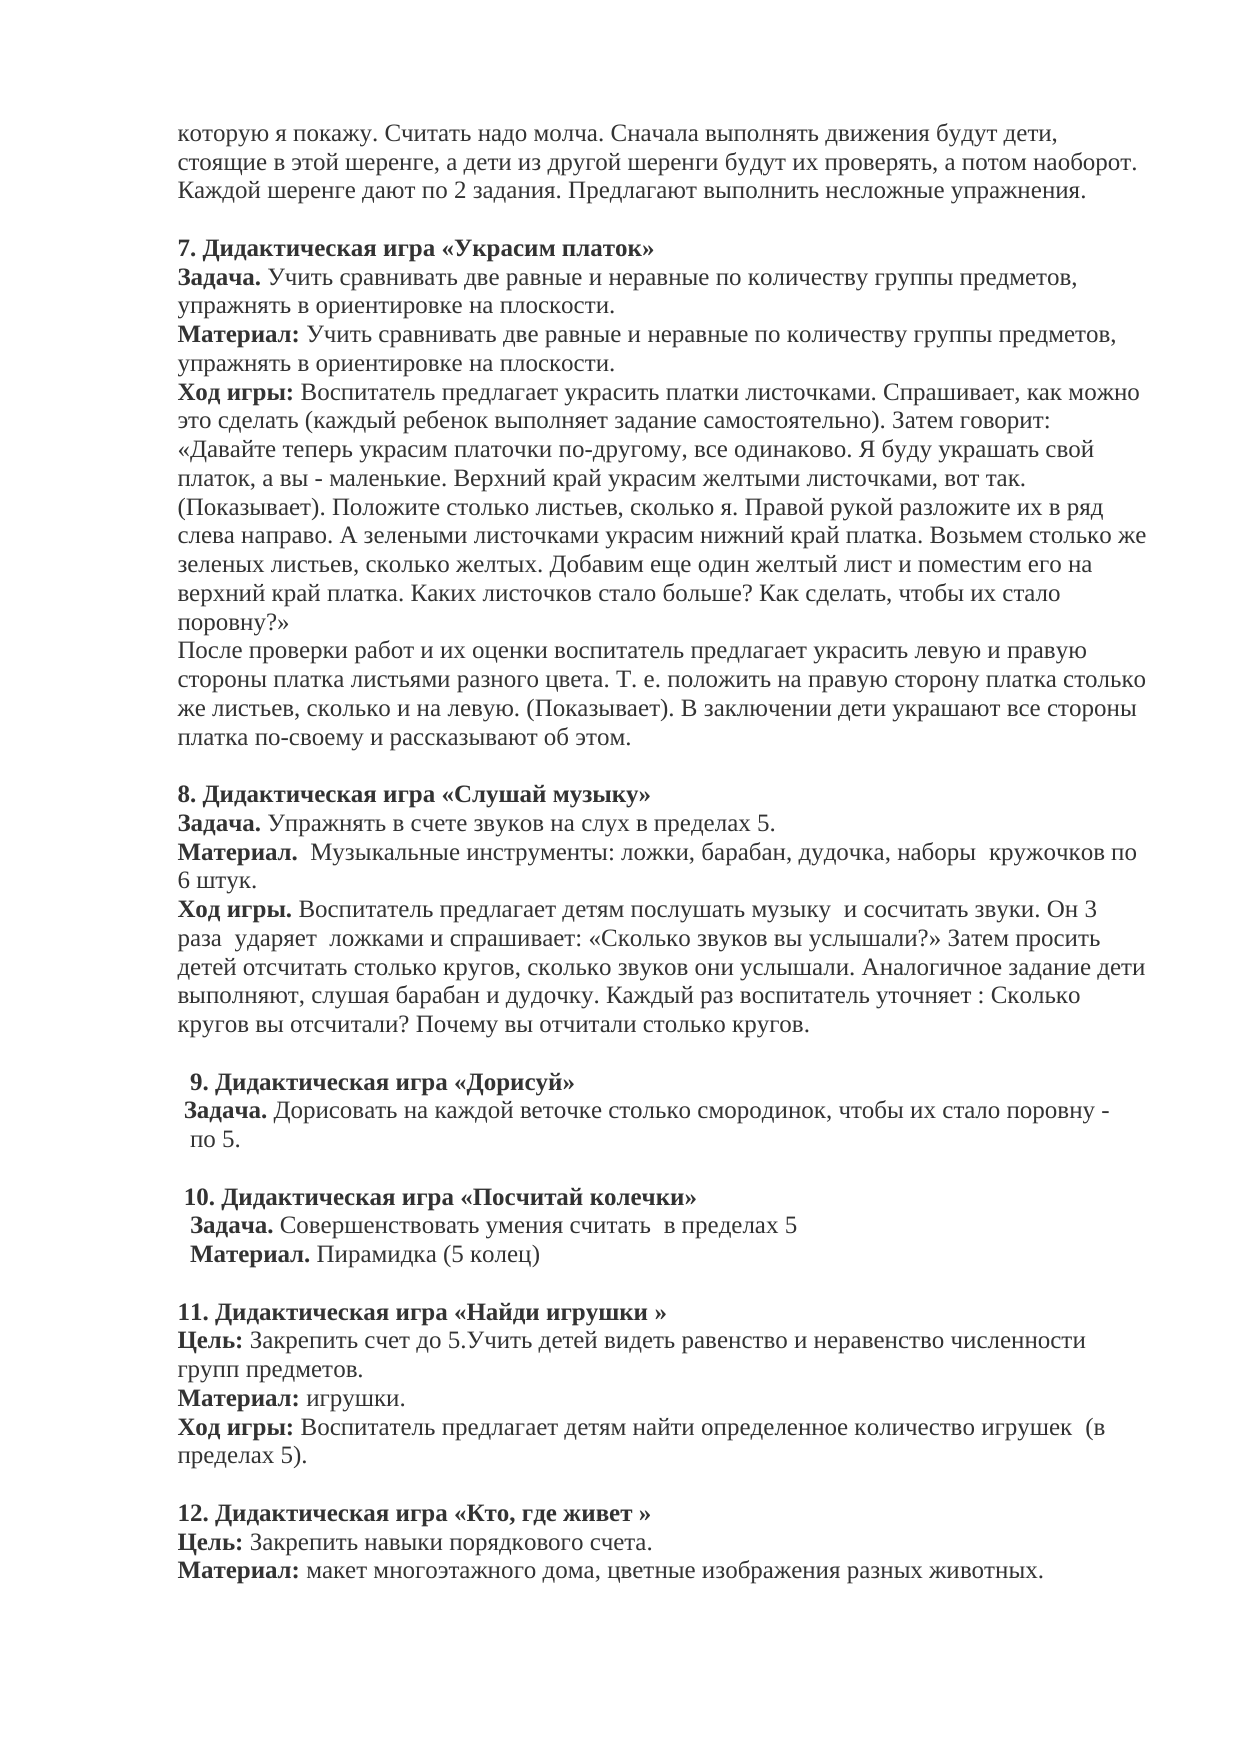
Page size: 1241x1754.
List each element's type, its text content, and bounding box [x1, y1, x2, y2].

text Задача. Совершенствовать умения считать в пределах 5 [177, 1211, 1152, 1239]
text После проверки работ и их оценки воспитатель предлагает украсить левую и правую стороны платка листьями разного цвета. Т. е. положить на правую сторону платка столько же листьев, сколько и на левую. (Показывает). В заключении дети украшают все стороны платка по-своему и рассказывают об этом. [177, 636, 1152, 751]
text Задача. Учить сравнивать две равные и неравные по количеству группы предметов, упражнять в ориентировке на плоскости. [177, 262, 1152, 319]
text 9. Дидактическая игра «Дорисуй» [177, 1067, 1152, 1096]
text 12. Дидактическая игра «Кто, где живет » [177, 1498, 1152, 1527]
text Задача. Дорисовать на каждой веточке столько смородинок, чтобы их стало поровну - [177, 1096, 1152, 1124]
text Цель: Закрепить навыки порядкового счета. [177, 1527, 1152, 1556]
text Материал. Пирамидка (5 колец) [177, 1239, 1152, 1268]
text Ход игры: Воспитатель предлагает украсить платки листочками. Спрашивает, как можно это сделать (каждый ребенок выполняет задание самостоятельно). Затем говорит: «Давайте теперь украсим платочки по-другому, все одинаково. Я буду украшать свой платок, а вы - маленькие. Верхний край украсим желтыми листочками, вот так. (Показывает). Положите столько листьев, сколько я. Правой рукой разложите их в ряд слева направо. А зелеными листочками украсим нижний край платка. Возьмем столько же зеленых листьев, сколько желтых. Добавим еще один желтый лист и поместим его на верхний край платка. Каких листочков стало больше? Как сделать, чтобы их стало поровну?» [177, 377, 1152, 636]
text 8. Дидактическая игра «Слушай музыку» [177, 779, 1152, 808]
text по 5. [177, 1124, 1152, 1153]
text Задача. Упражнять в счете звуков на слух в пределах 5. [177, 808, 1152, 837]
text 11. Дидактическая игра «Найди игрушки » [177, 1297, 1152, 1326]
text Материал. Музыкальные инструменты: ложки, барабан, дудочка, наборы кружочков по 6 штук. [177, 837, 1152, 894]
text Цель: Закрепить счет до 5.Учить детей видеть равенство и неравенство численности групп предметов. [177, 1326, 1152, 1383]
text 7. Дидактическая игра «Украсим платок» [177, 233, 1152, 262]
text Ход игры: Воспитатель предлагает детям найти определенное количество игрушек (в пределах 5). [177, 1412, 1152, 1469]
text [177, 118, 1152, 204]
text Ход игры. Воспитатель предлагает детям послушать музыку и сосчитать звуки. Он 3 раза ударяет ложками и спрашивает: «Сколько звуков вы услышали?» Затем просить детей отсчитать столько кругов, сколько звуков они услышали. Аналогичное задание дети выполняют, слушая барабан и дудочку. Каждый раз воспитатель уточняет : Сколько кругов вы отсчитали? Почему вы отчитали столько кругов. [177, 894, 1152, 1038]
text 10. Дидактическая игра «Посчитай колечки» [177, 1182, 1152, 1211]
text Материал: игрушки. [177, 1383, 1152, 1412]
text Материал: Учить сравнивать две равные и неравные по количеству группы предметов, упражнять в ориентировке на плоскости. [177, 319, 1152, 377]
text Материал: макет многоэтажного дома, цветные изображения разных животных. [177, 1556, 1152, 1584]
